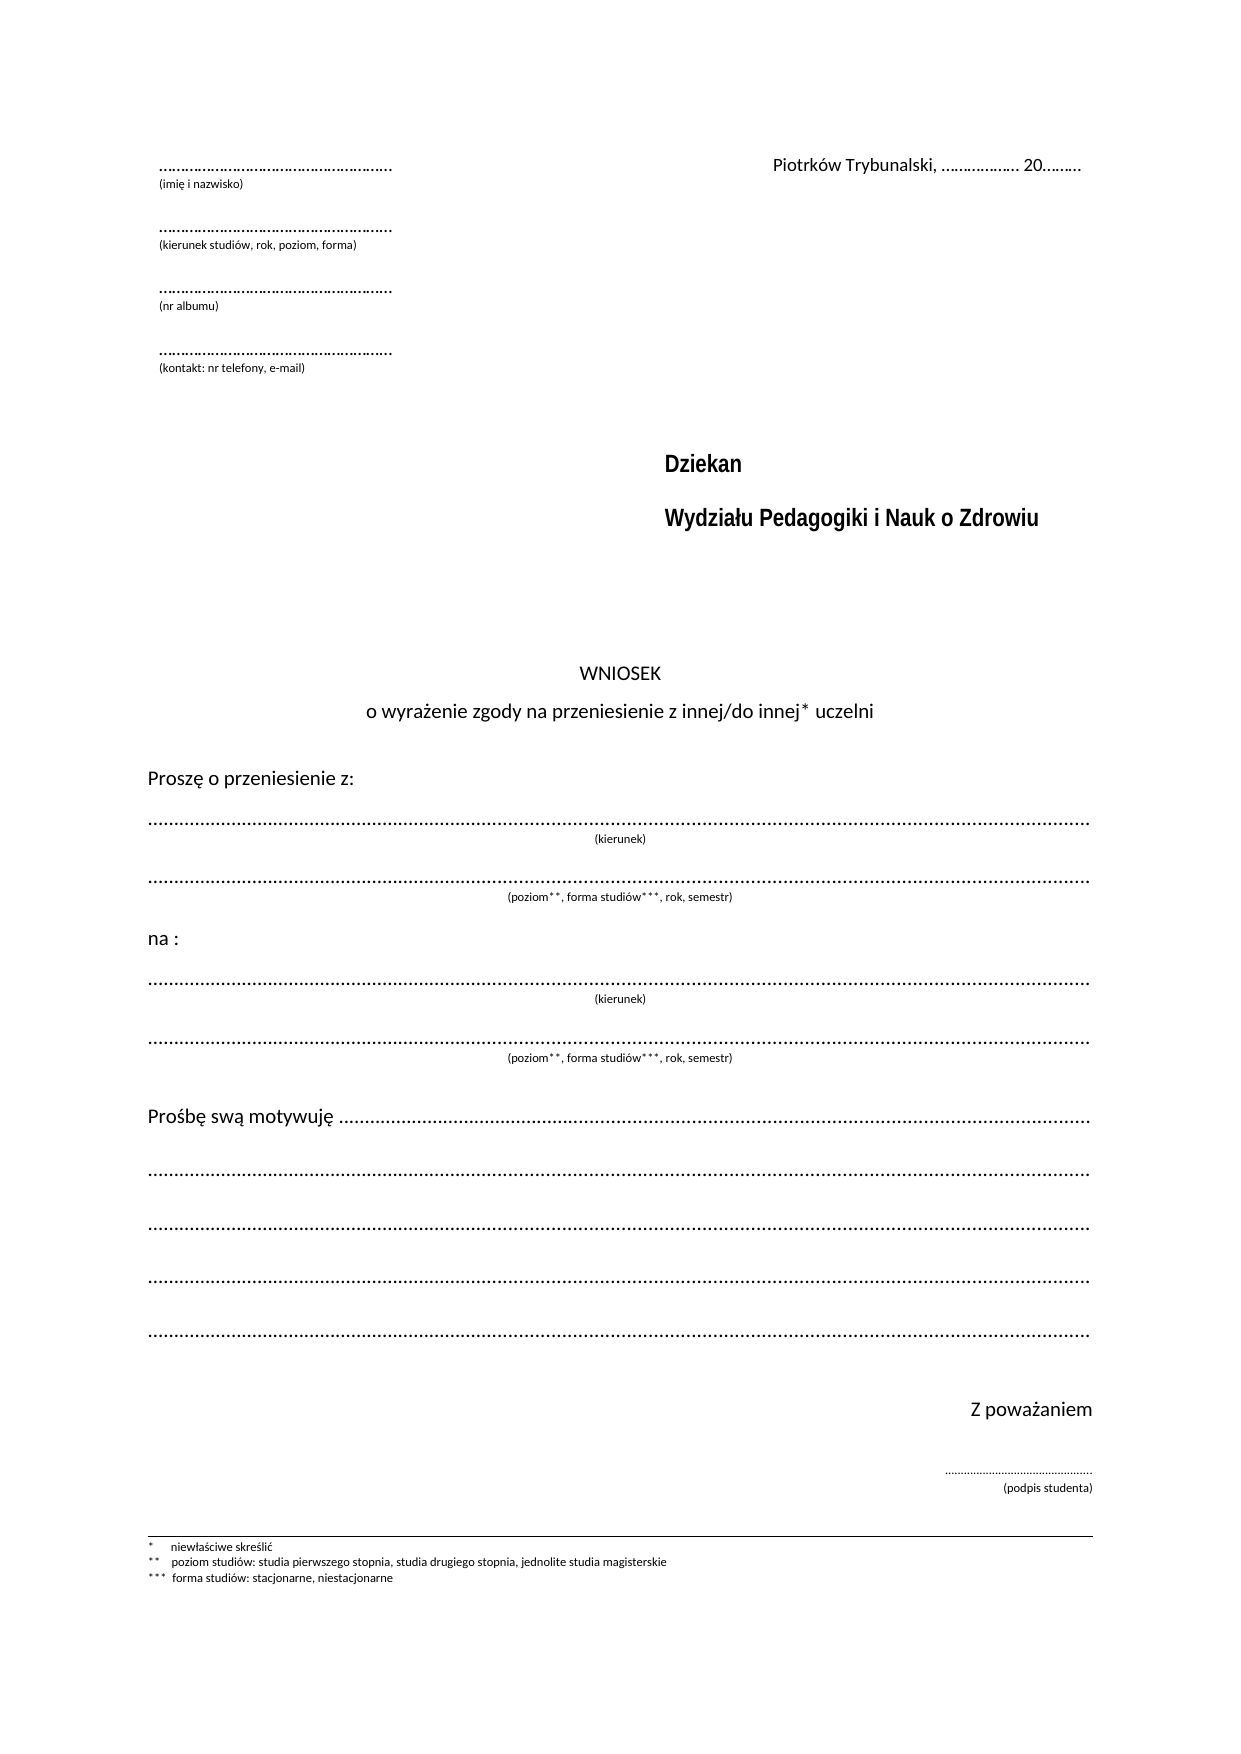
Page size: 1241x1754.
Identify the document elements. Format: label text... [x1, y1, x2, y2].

text (poziom**, forma studiów***, rok, semestr) [148, 1050, 1093, 1065]
text WNIOSEK [148, 661, 1093, 686]
text (kierunek) [148, 831, 1093, 846]
text na : [148, 925, 1093, 951]
text Z poważaniem [148, 1396, 1093, 1422]
text Proszę o przeniesienie z: [148, 765, 1093, 790]
table_cell ……………………………………………… (kontakt: nr telefony, e-mail) [148, 314, 510, 375]
text ** poziom studiów: studia pierwszego stopnia, studia drugiego stopnia, jednolite studia magisterskie [148, 1554, 1093, 1570]
text Prośbę swą motywuję [148, 1103, 1093, 1129]
text (podpis studenta) [148, 1480, 1093, 1495]
table_header ……………………………………………… (imię i nazwisko) [148, 154, 510, 192]
text * niewłaściwe skreślić [148, 1537, 1093, 1554]
text o wyrażenie zgody na przeniesienie z innej/do innej* uczelni [148, 699, 1093, 724]
text *** forma studiów: stacjonarne, niestacjonarne [148, 1570, 1093, 1585]
text Wydziału Pedagogiki i Nauk o Zdrowiu [628, 503, 1093, 531]
table_header Piotrków Trybunalski, ……………… 20……… [510, 154, 1093, 375]
text (kierunek) [148, 991, 1093, 1007]
table_cell ……………………………………………… (nr albumu) [148, 253, 510, 314]
table_cell ……………………………………………… (kierunek studiów, rok, poziom, forma) [148, 192, 510, 253]
text Dziekan [624, 449, 1093, 477]
text (poziom**, forma studiów***, rok, semestr) [148, 890, 1093, 905]
